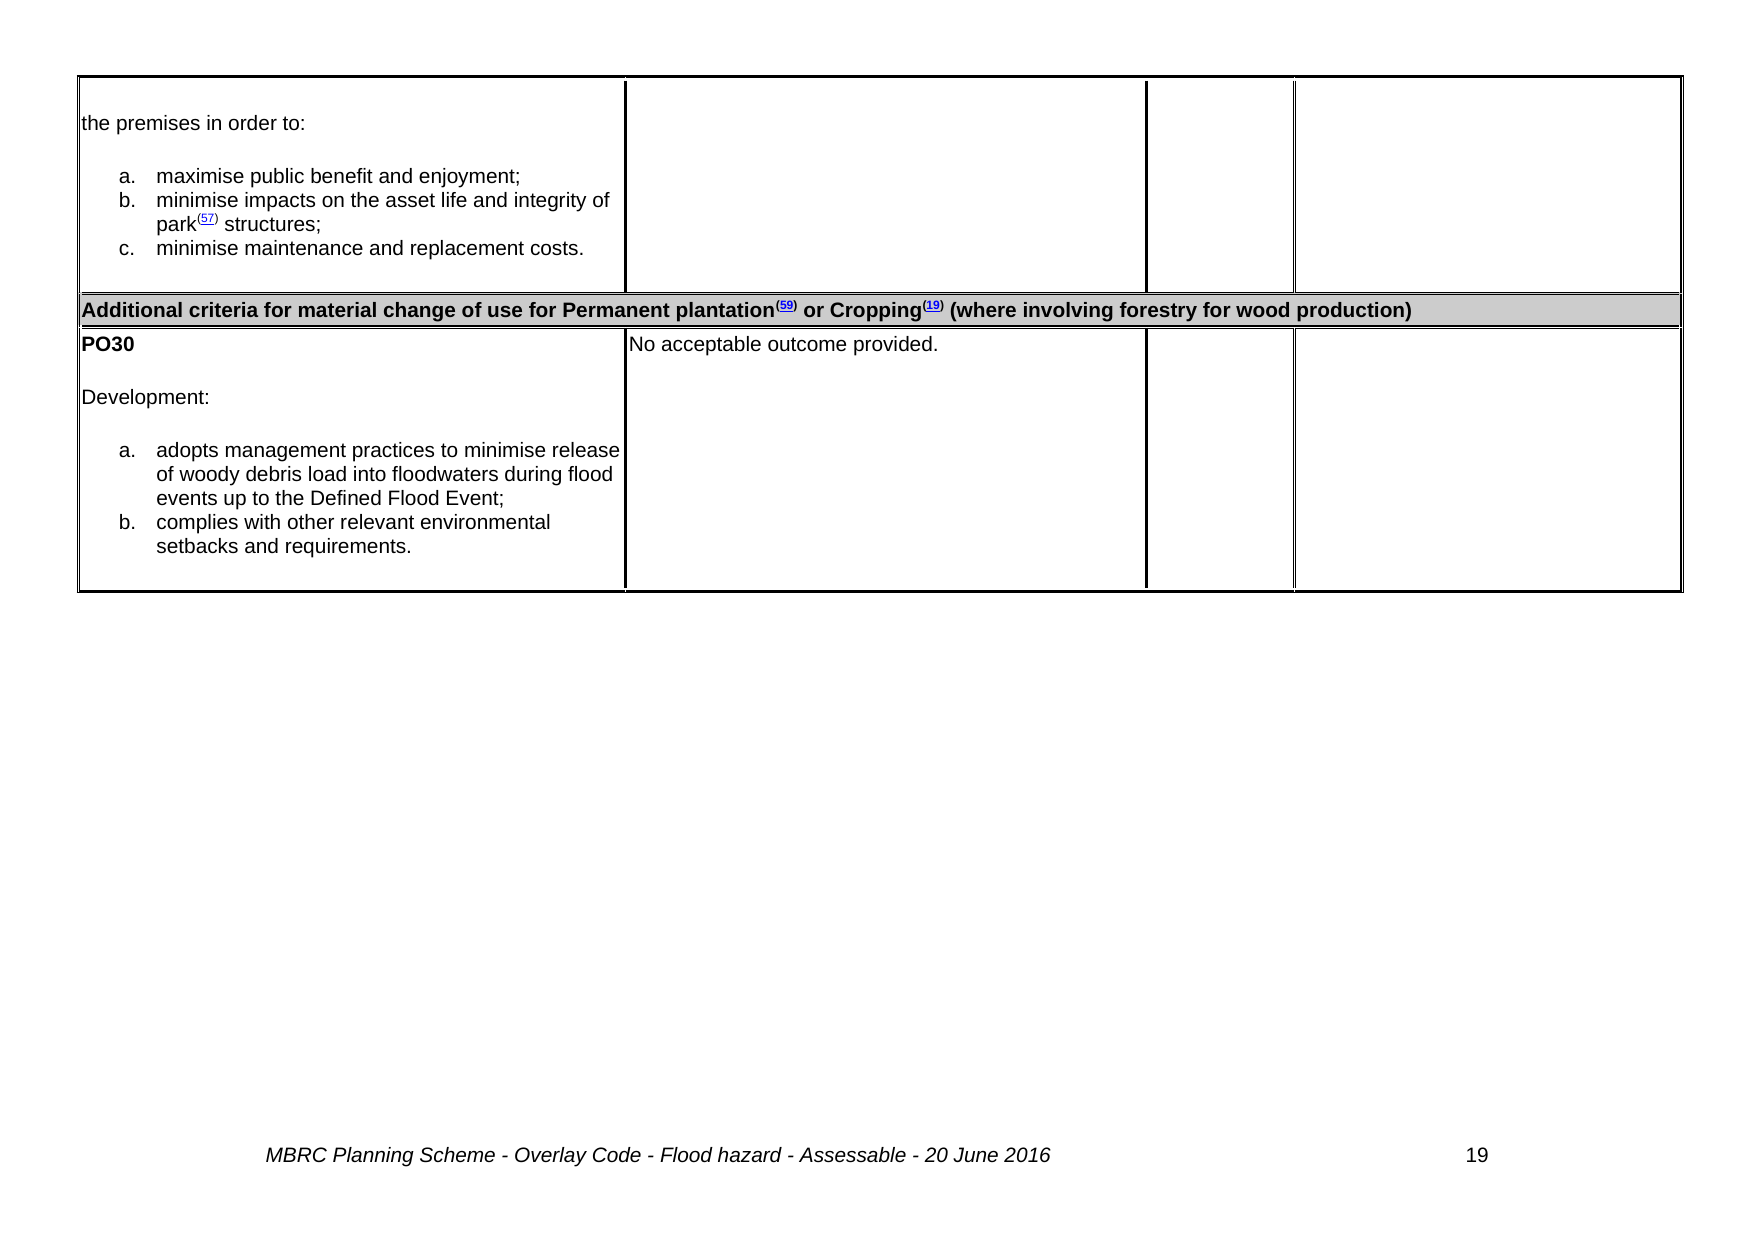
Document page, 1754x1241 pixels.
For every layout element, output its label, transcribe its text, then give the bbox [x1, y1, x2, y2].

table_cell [80, 78, 625, 292]
table_cell Additional criteria for material change of use for Permanent plantation(59) or Cropping(19) (where involving forestry for wood production) [78, 292, 1682, 325]
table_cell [625, 78, 1146, 292]
table_cell [1146, 329, 1294, 590]
table_cell [1295, 78, 1680, 292]
table_cell PO30 Development: adopts management practices to minimise release of woody debris load into floodwaters during flood events up to the Defined Flood Event; complies with other relevant environmental setbacks and requirements. [80, 325, 625, 590]
table_cell No acceptable outcome provided. [625, 329, 1146, 590]
table_cell [1295, 325, 1681, 590]
table_cell [1146, 78, 1294, 292]
